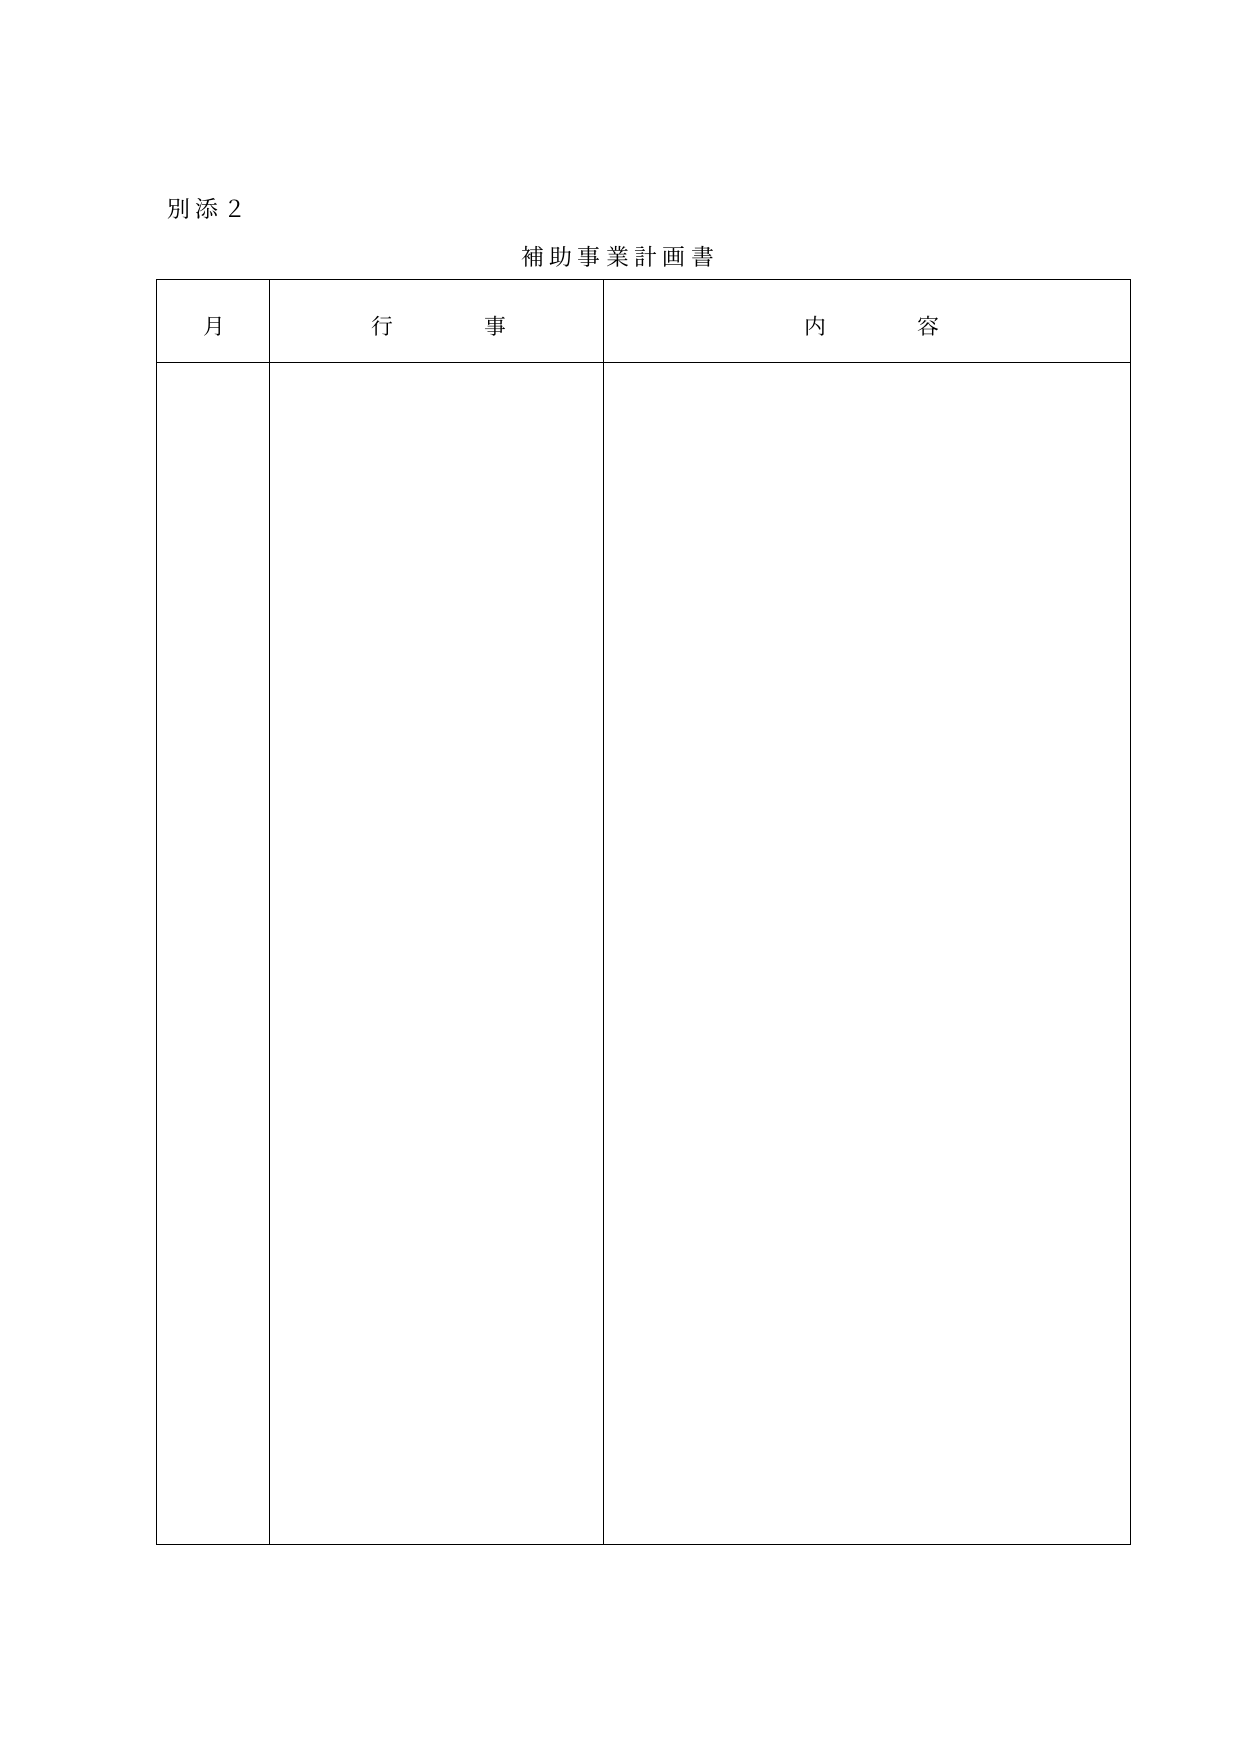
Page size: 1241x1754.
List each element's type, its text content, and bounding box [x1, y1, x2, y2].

text 別添２ [167, 184, 1073, 231]
table_header 内 容 [604, 280, 1130, 362]
table_cell [157, 363, 269, 1544]
table_cell [270, 363, 603, 1544]
table_header 月 [157, 280, 269, 362]
table_header 行 事 [270, 280, 603, 362]
text 補助事業計画書 [167, 231, 1073, 279]
table_cell [604, 363, 1130, 1544]
